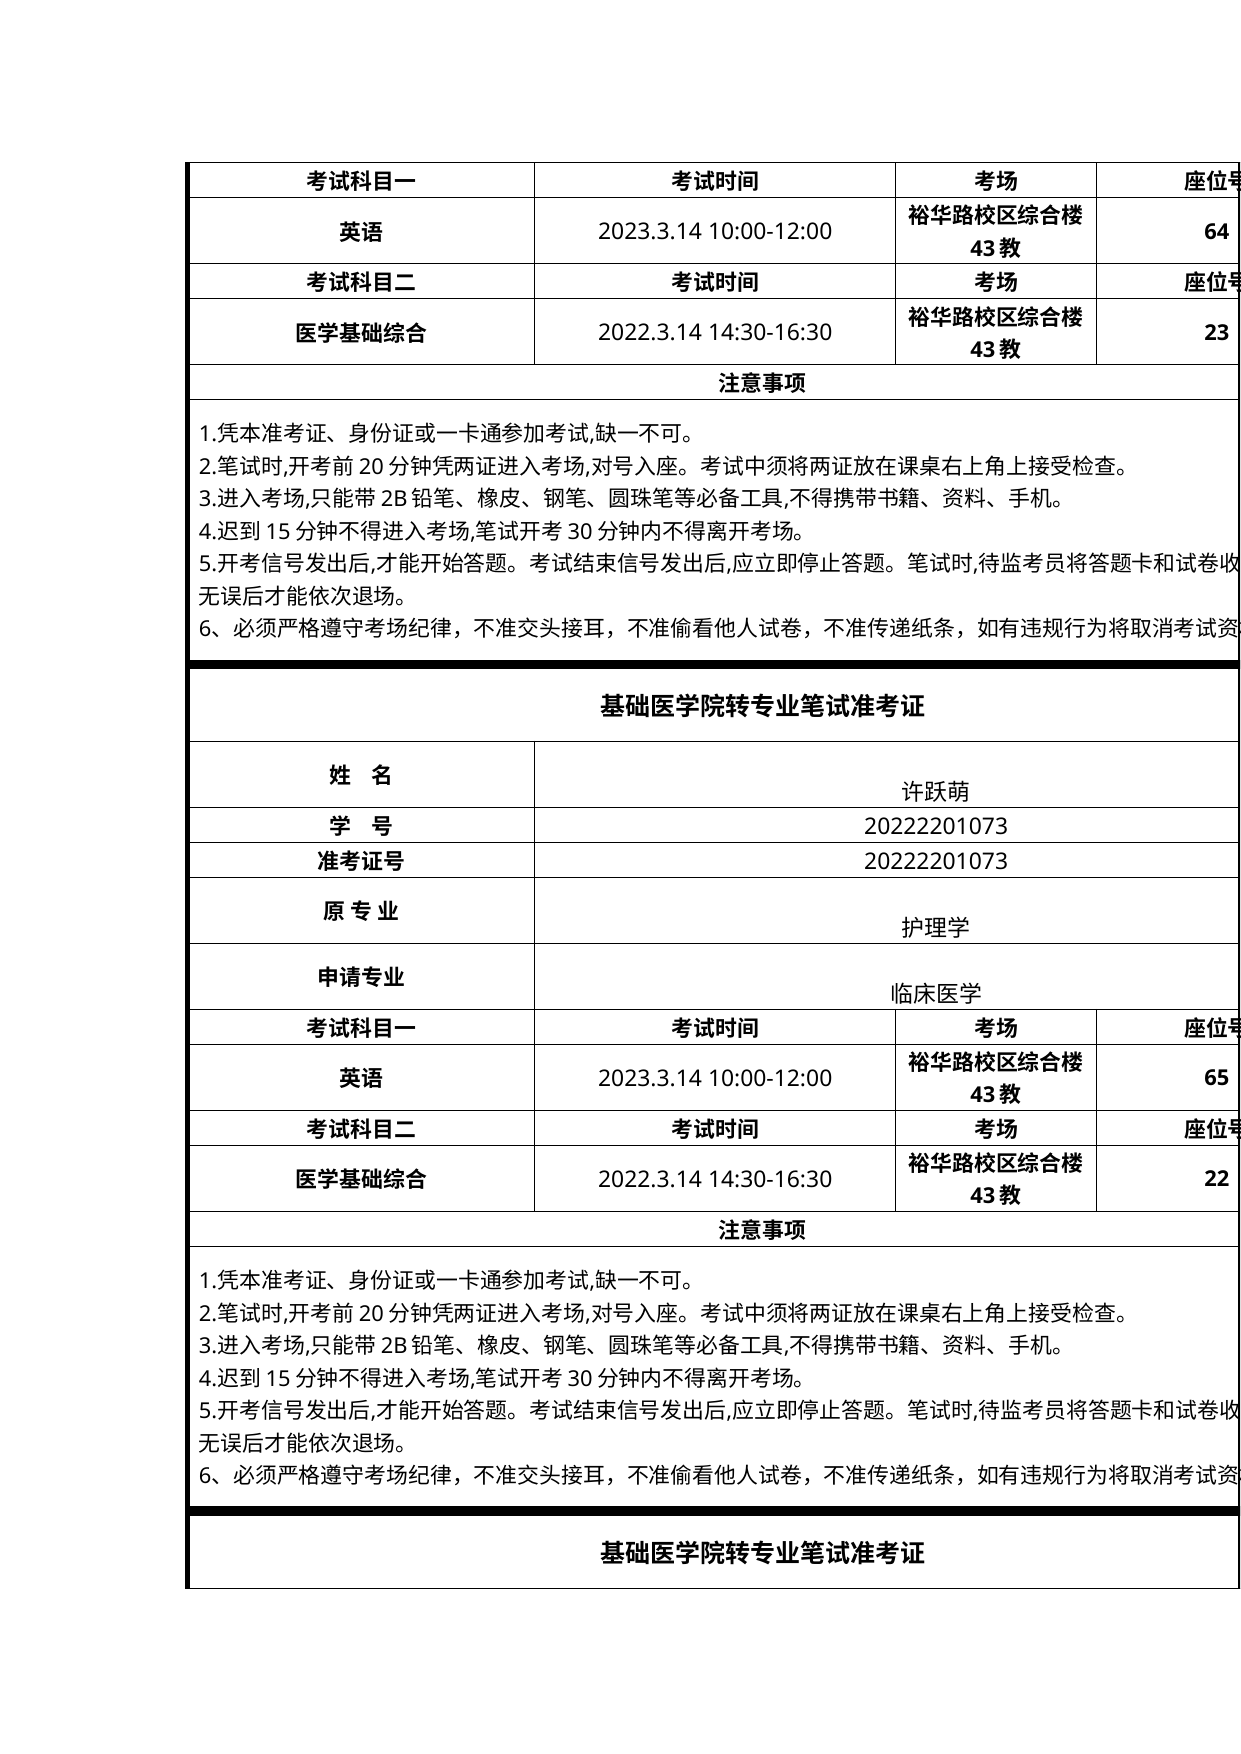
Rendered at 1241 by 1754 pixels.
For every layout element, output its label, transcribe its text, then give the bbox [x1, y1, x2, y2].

table_cell 考试科目二 [190, 264, 534, 298]
table_cell 20222201073 [535, 843, 1238, 877]
table_cell 考试时间 [535, 264, 895, 298]
table_cell 65 [1097, 1045, 1238, 1110]
table_cell 申请专业 [190, 944, 534, 1009]
table_cell 许跃萌 [535, 742, 1238, 807]
table_cell 考场 [896, 264, 1096, 298]
table_cell 64 [1097, 198, 1238, 263]
table_cell 裕华路校区综合楼43教 [896, 198, 1096, 263]
table_cell 考试科目一 [190, 1010, 534, 1044]
table_cell 22 [1097, 1146, 1238, 1211]
table_cell 23 [1097, 299, 1238, 364]
table_cell 裕华路校区综合楼43教 [896, 1146, 1096, 1211]
table_cell 裕华路校区综合楼43教 [896, 299, 1096, 364]
table_cell 姓 名 [190, 742, 534, 807]
table_header 基础医学院转专业笔试准考证 [190, 1516, 1238, 1588]
table_cell 2023.3.14 10:00-12:00 [535, 198, 895, 263]
table_cell 考试时间 [535, 1111, 895, 1145]
table_cell 座位号 [1097, 264, 1238, 298]
table_header 基础医学院转专业笔试准考证 [190, 669, 1238, 741]
table_cell 学 号 [190, 808, 534, 842]
table_cell 注意事项 [190, 365, 1238, 399]
table_cell 考试科目一 [190, 163, 534, 197]
table_cell 座位号 [1097, 1010, 1238, 1044]
table_cell 考场 [896, 1010, 1096, 1044]
table_cell 2022.3.14 14:30-16:30 [535, 1146, 895, 1211]
table_cell 考试时间 [535, 163, 895, 197]
table_cell 原 专 业 [190, 878, 534, 943]
table_cell 英语 [190, 198, 534, 263]
table_cell 裕华路校区综合楼43教 [896, 1045, 1096, 1110]
table_cell 临床医学 [535, 944, 1238, 1009]
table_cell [190, 400, 1238, 659]
table_cell 医学基础综合 [190, 1146, 534, 1211]
table_cell 考试时间 [535, 1010, 895, 1044]
table_cell 英语 [190, 1045, 534, 1110]
table_cell 20222201073 [535, 808, 1238, 842]
table_cell 考场 [896, 1111, 1096, 1145]
table_cell 2023.3.14 10:00-12:00 [535, 1045, 895, 1110]
table_cell 护理学 [535, 878, 1238, 943]
table_cell 考试科目二 [190, 1111, 534, 1145]
table_cell 2022.3.14 14:30-16:30 [535, 299, 895, 364]
table_cell 考场 [896, 163, 1096, 197]
table_cell 座位号 [1097, 163, 1238, 197]
table_cell 准考证号 [190, 843, 534, 877]
table_cell 座位号 [1097, 1111, 1238, 1145]
table_cell 医学基础综合 [190, 299, 534, 364]
table_cell 注意事项 [190, 1212, 1238, 1246]
